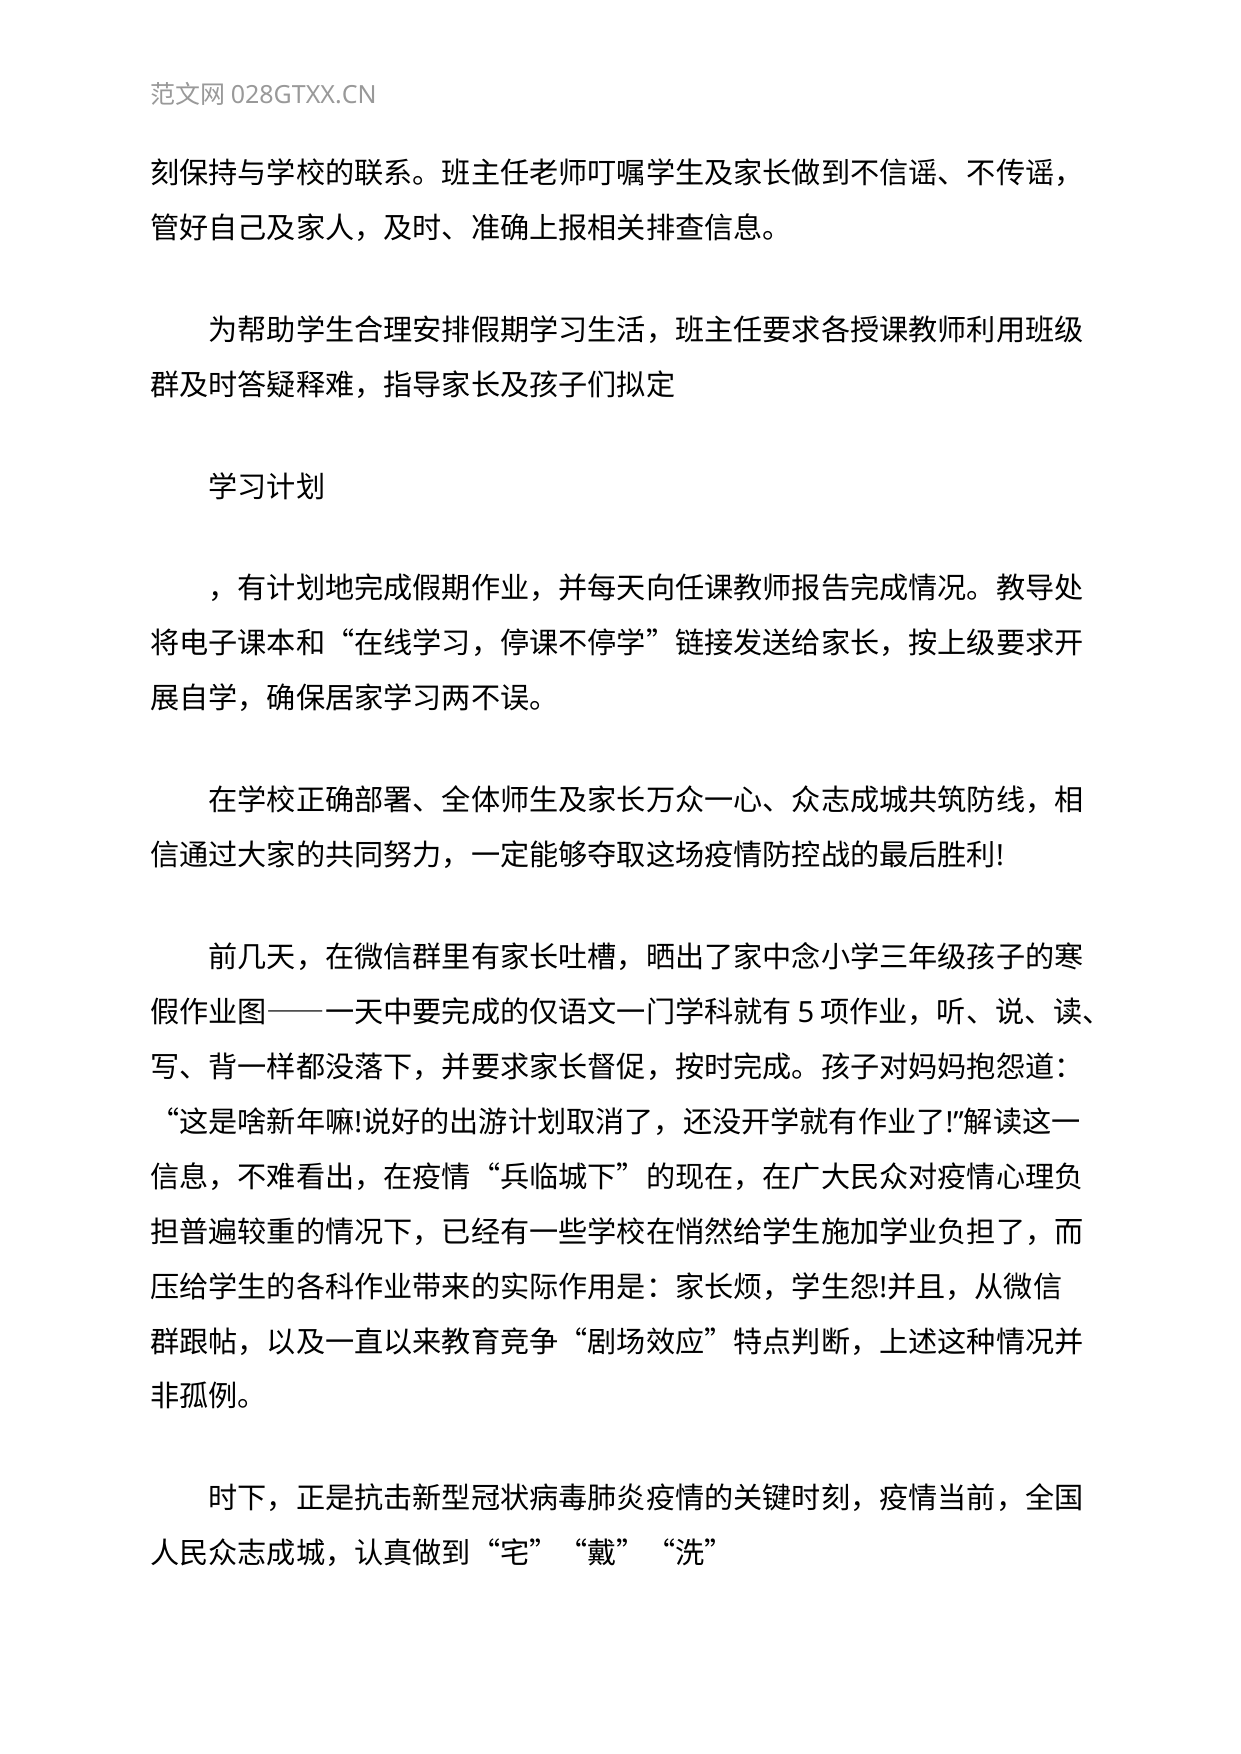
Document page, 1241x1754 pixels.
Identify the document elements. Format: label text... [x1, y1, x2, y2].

text 为帮助学生合理安排假期学习生活，班主任要求各授课教师利用班级群及时答疑释难，指导家长及孩子们拟定 [150, 307, 1090, 404]
text 在学校正确部署、全体师生及家长万众一心、众志成城共筑防线，相信通过大家的共同努力，一定能够夺取这场疫情防控战的最后胜利! [150, 777, 1090, 874]
text 前几天，在微信群里有家长吐槽，晒出了家中念小学三年级孩子的寒假作业图——一天中要完成的仅语文一门学科就有5项作业，听、说、读、写、背一样都没落下，并要求家长督促，按时完成。孩子对妈妈抱怨道：“这是啥新年嘛!说好的出游计划取消了，还没开学就有作业了!”解读这一信息，不难看出，在疫情“兵临城下”的现在，在广大民众对疫情心理负担普遍较重的情况下，已经有一些学校在悄然给学生施加学业负担了，而压给学生的各科作业带来的实际作用是：家长烦，学生怨!并且，从微信群跟帖，以及一直以来教育竞争“剧场效应”特点判断，上述这种情况并非孤例。 [150, 933, 1090, 1415]
text 学习计划 [150, 463, 1090, 506]
text ，有计划地完成假期作业，并每天向任课教师报告完成情况。教导处将电子课本和“在线学习，停课不停学”链接发送给家长，按上级要求开展自学，确保居家学习两不误。 [150, 565, 1090, 717]
text 时下，正是抗击新型冠状病毒肺炎疫情的关键时刻，疫情当前，全国人民众志成城，认真做到“宅”“戴”“洗” [150, 1475, 1090, 1572]
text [150, 150, 1090, 247]
